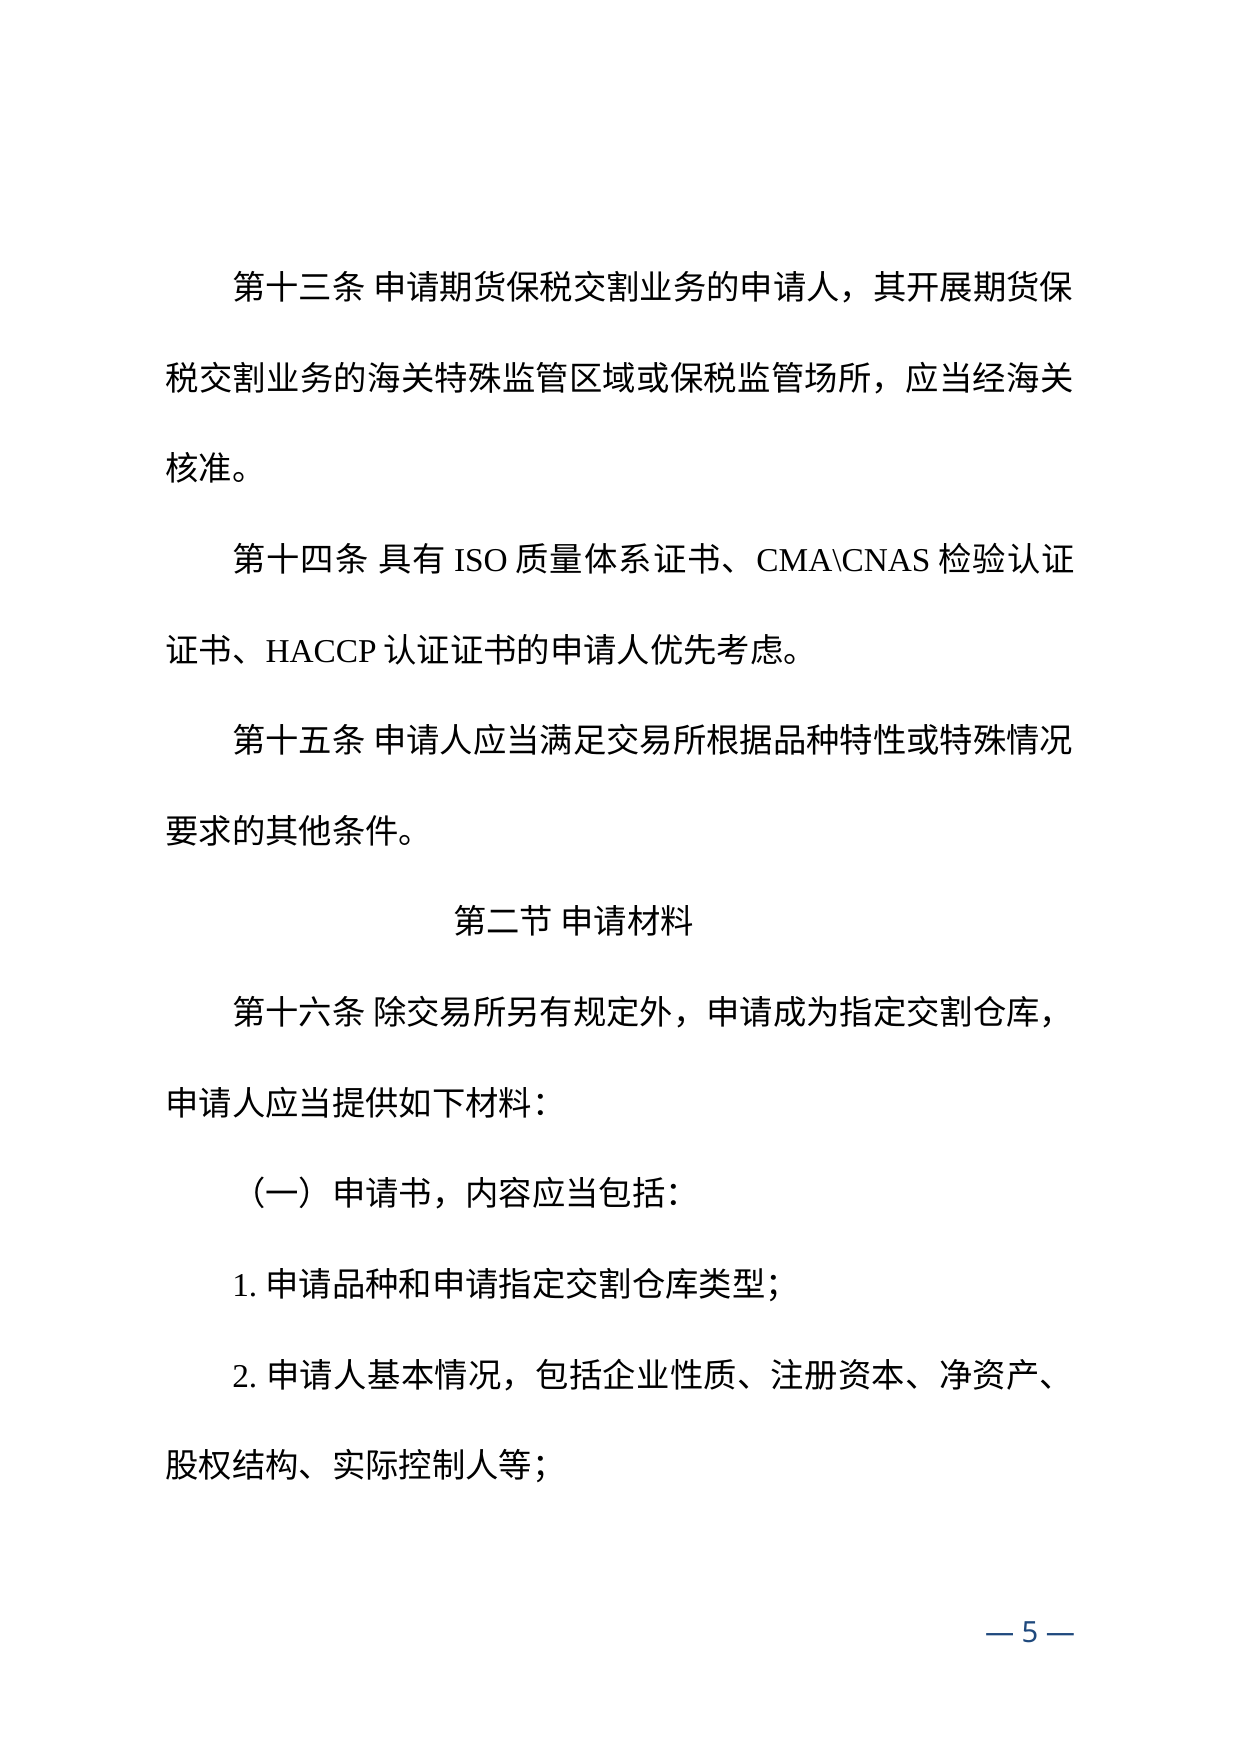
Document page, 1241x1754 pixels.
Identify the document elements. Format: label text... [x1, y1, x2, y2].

text 第二节 申请材料 [453, 874, 1075, 965]
list 第十六条 除交易所另有规定外，申请成为指定交割仓库，申请人应当提供如下材料： [165, 965, 1075, 1146]
list 2. 申请人基本情况，包括企业性质、注册资本、净资产、股权结构、实际控制人等； [165, 1327, 1075, 1508]
list 1. 申请品种和申请指定交割仓库类型； [165, 1237, 1075, 1327]
list 第十四条 具有ISO质量体系证书、CMA\CNAS检验认证证书、HACCP认证证书的申请人优先考虑。 [165, 512, 1075, 693]
list 第十三条 申请期货保税交割业务的申请人，其开展期货保税交割业务的海关特殊监管区域或保税监管场所，应当经海关核准。 [165, 240, 1075, 512]
list （一）申请书，内容应当包括： [165, 1146, 1075, 1237]
list 第十五条 申请人应当满足交易所根据品种特性或特殊情况要求的其他条件。 [165, 693, 1075, 874]
